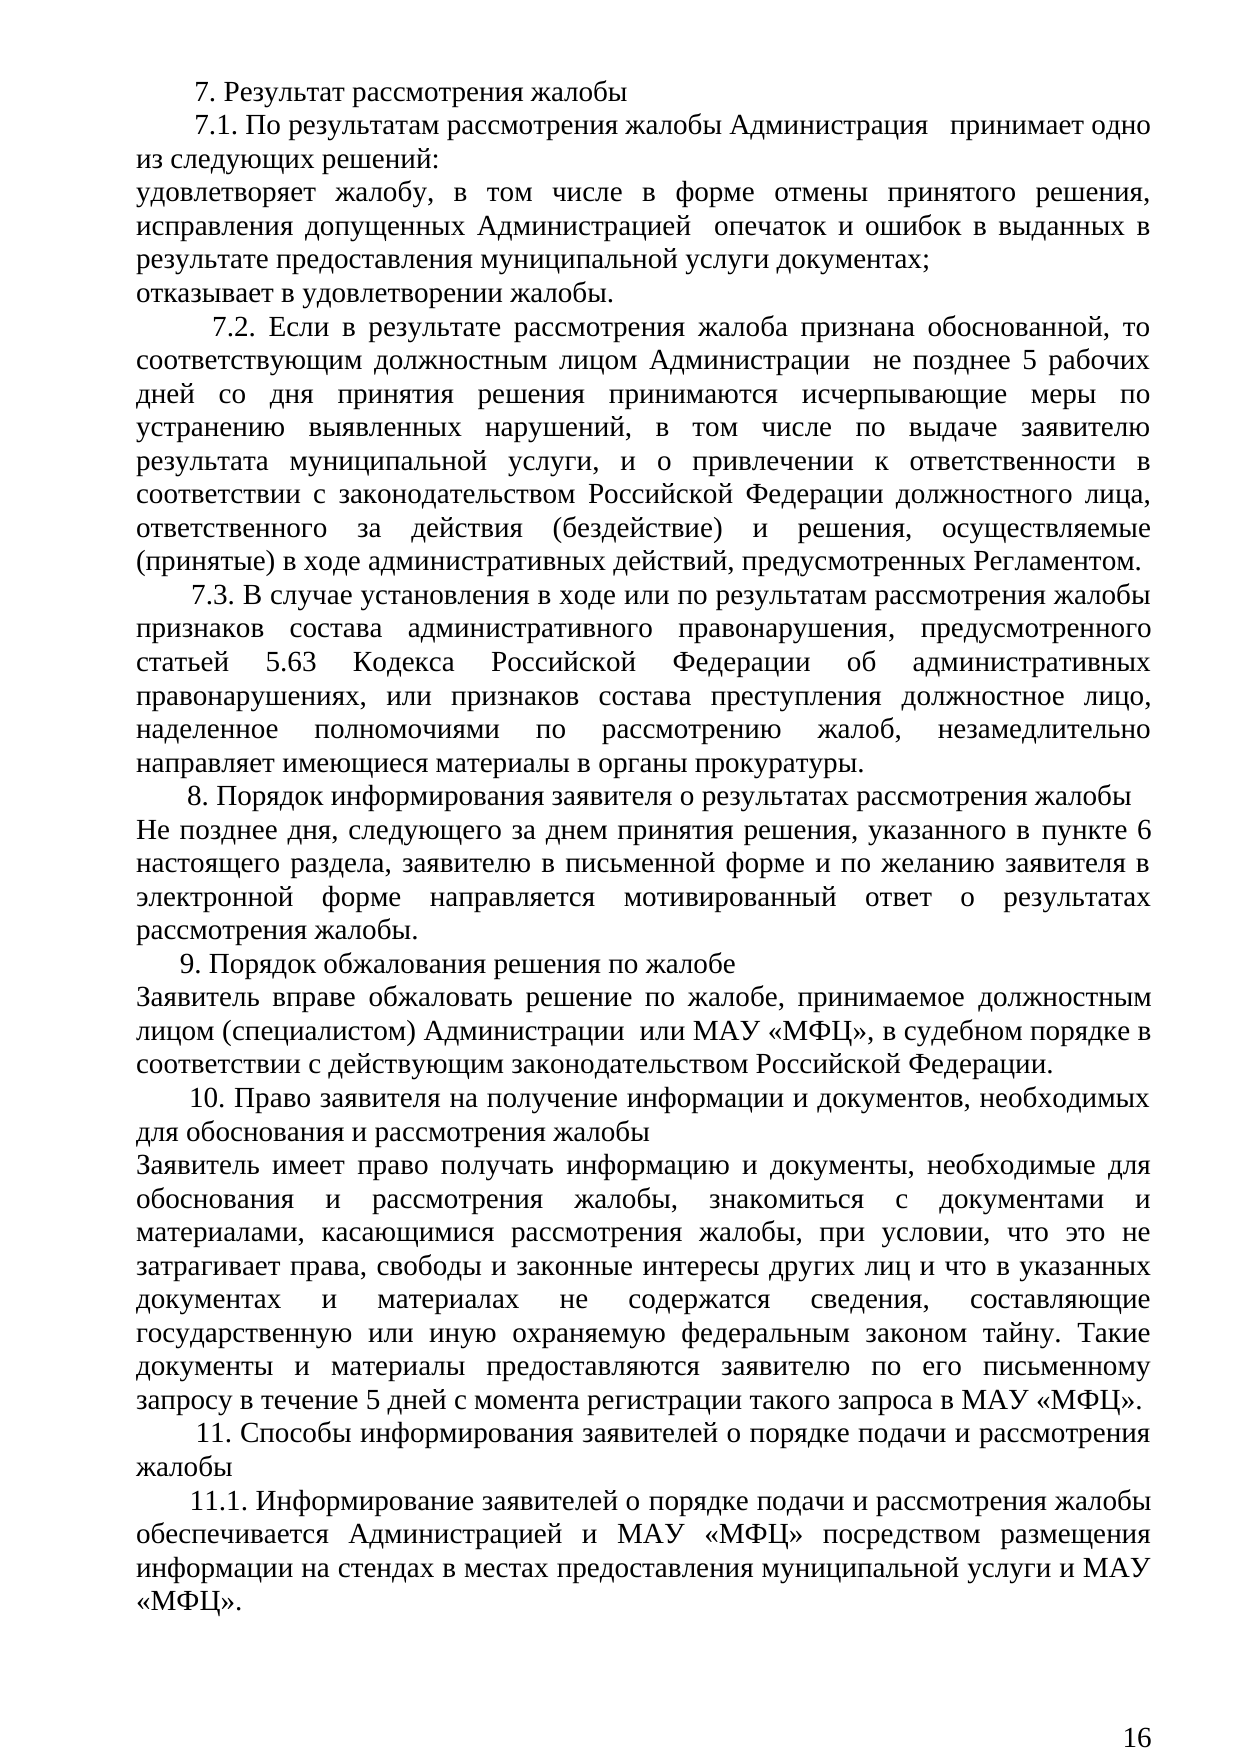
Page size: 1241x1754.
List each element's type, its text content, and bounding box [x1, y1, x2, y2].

text 9. Порядок обжалования решения по жалобе [136, 946, 1152, 979]
text Заявитель вправе обжаловать решение по жалобе, принимаемое должностным лицом (специалистом) Администрации или МАУ «МФЦ», в судебном порядке в соответствии с действующим законодательством Российской Федерации. [136, 979, 1152, 1080]
text Заявитель имеет право получать информацию и документы, необходимые для обоснования и рассмотрения жалобы, знакомиться с документами и материалами, касающимися рассмотрения жалобы, при условии, что это не затрагивает права, свободы и законные интересы других лиц и что в указанных документах и материалах не содержатся сведения, составляющие государственную или иную охраняемую федеральным законом тайну. Такие документы и материалы предоставляются заявителю по его письменному запросу в течение 5 дней с момента регистрации такого запроса в МАУ «МФЦ». [136, 1147, 1152, 1416]
text 11. Способы информирования заявителей о порядке подачи и рассмотрения жалобы [136, 1416, 1152, 1483]
text 7.3. В случае установления в ходе или по результатам рассмотрения жалобы признаков состава административного правонарушения, предусмотренного статьей 5.63 Кодекса Российской Федерации об административных правонарушениях, или признаков состава преступления должностное лицо, наделенное полномочиями по рассмотрению жалоб, незамедлительно направляет имеющиеся материалы в органы прокуратуры. [136, 577, 1152, 778]
text отказывает в удовлетворении жалобы. [136, 275, 1152, 309]
text 10. Право заявителя на получение информации и документов, необходимых для обоснования и рассмотрения жалобы [136, 1080, 1152, 1147]
text 7.1. По результатам рассмотрения жалобы Администрация принимает одно из следующих решений: [136, 107, 1152, 174]
text удовлетворяет жалобу, в том числе в форме отмены принятого решения, исправления допущенных Администрацией опечаток и ошибок в выданных в результате предоставления муниципальной услуги документах; [136, 174, 1152, 275]
text Не позднее дня, следующего за днем принятия решения, указанного в пункте 6 настоящего раздела, заявителю в письменной форме и по желанию заявителя в электронной форме направляется мотивированный ответ о результатах рассмотрения жалобы. [136, 812, 1152, 946]
text 11.1. Информирование заявителей о порядке подачи и рассмотрения жалобы обеспечивается Администрацией и МАУ «МФЦ» посредством размещения информации на стендах в местах предоставления муниципальной услуги и МАУ «МФЦ». [136, 1483, 1152, 1617]
text 8. Порядок информирования заявителя о результатах рассмотрения жалобы [136, 778, 1152, 812]
text 7.2. Если в результате рассмотрения жалоба признана обоснованной, то соответствующим должностным лицом Администрации не позднее 5 рабочих дней со дня принятия решения принимаются исчерпывающие меры по устранению выявленных нарушений, в том числе по выдаче заявителю результата муниципальной услуги, и о привлечении к ответственности в соответствии с законодательством Российской Федерации должностного лица, ответственного за действия (бездействие) и решения, осуществляемые (принятые) в ходе административных действий, предусмотренных Регламентом. [136, 309, 1152, 577]
text 7. Результат рассмотрения жалобы [136, 74, 1152, 107]
